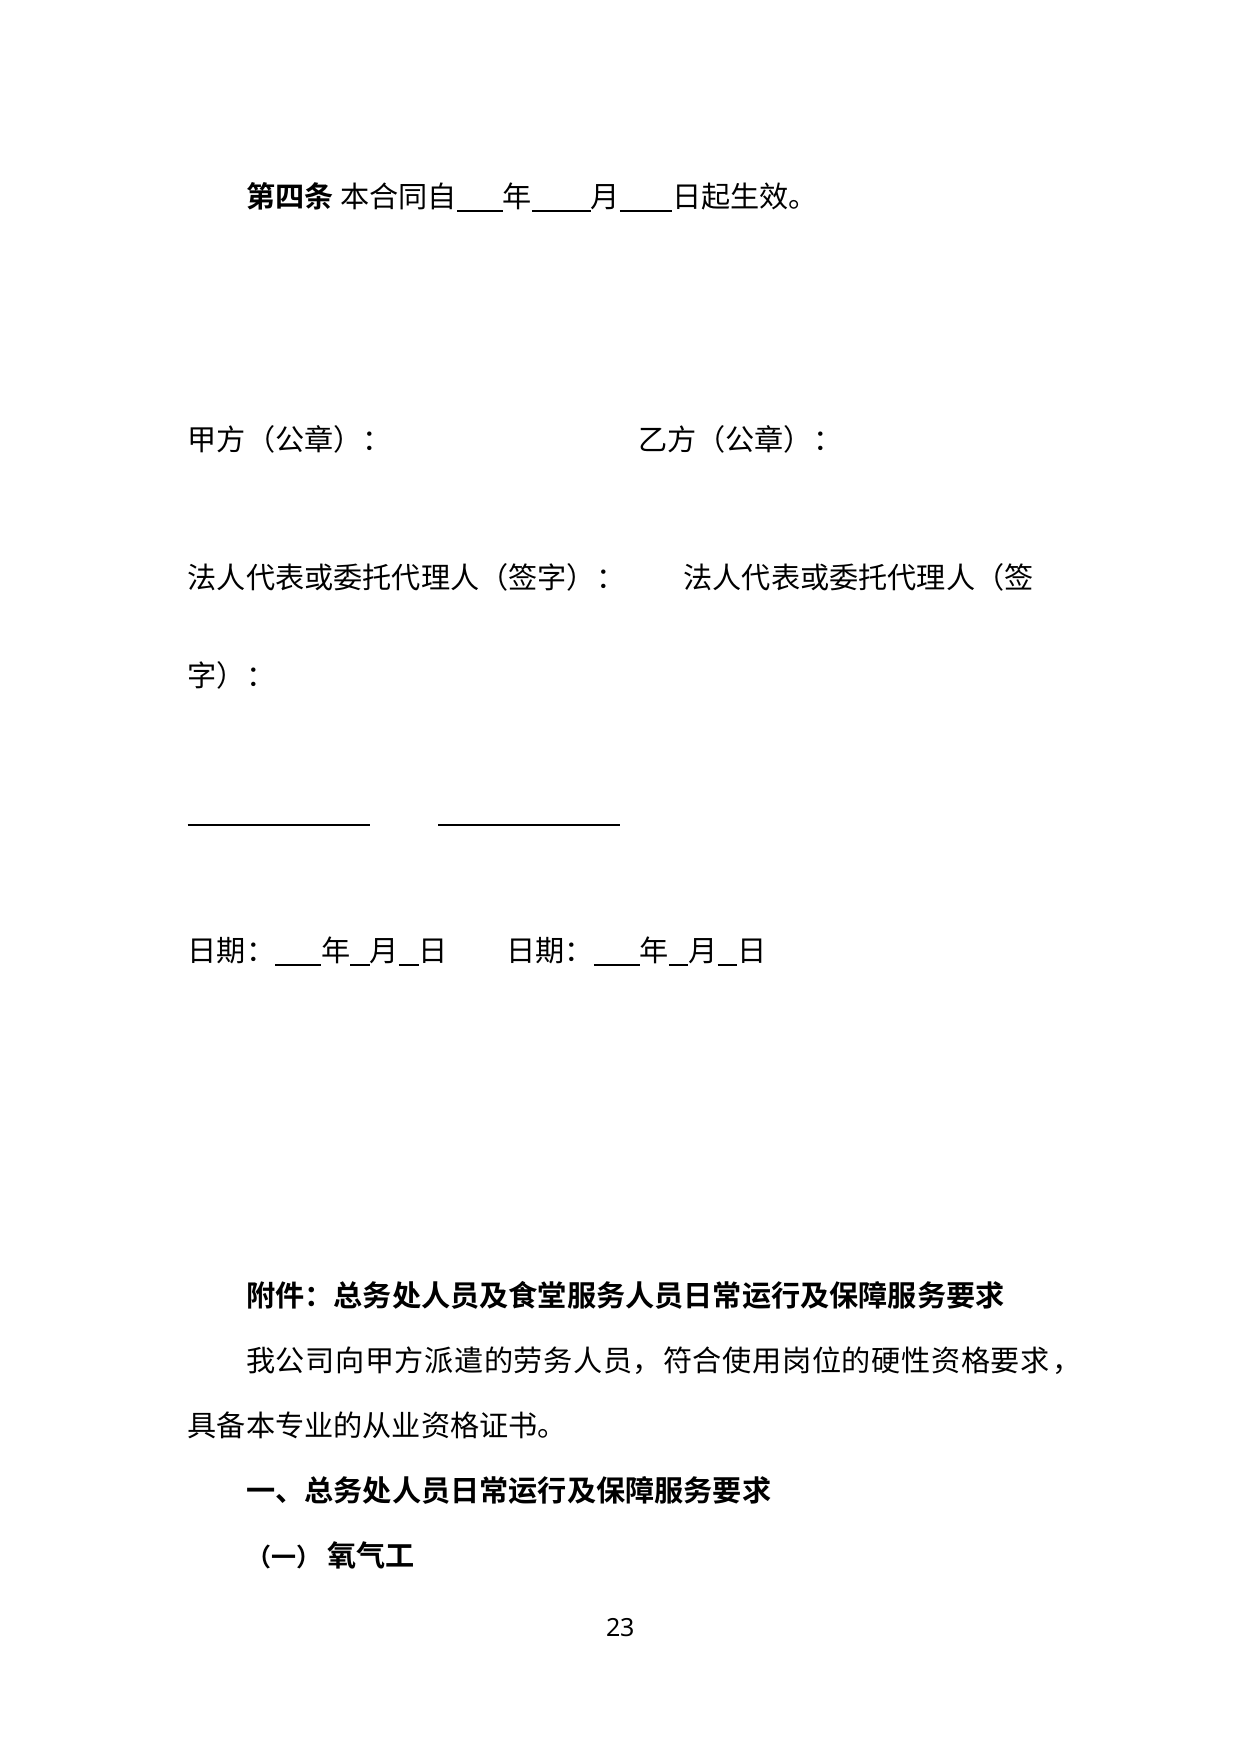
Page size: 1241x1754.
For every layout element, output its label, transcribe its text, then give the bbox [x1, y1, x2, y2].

text 附件：总务处人员及食堂服务人员日常运行及保障服务要求 [187, 1262, 1053, 1327]
text 日期： 年 月 日 日期： 年 月 日 [187, 916, 1053, 981]
text 一、总务处人员日常运行及保障服务要求 [187, 1457, 1053, 1522]
text 第四条 本合同自 年 月 日起生效。 [187, 162, 1053, 227]
text 我公司向甲方派遣的劳务人员，符合使用岗位的硬性资格要求，具备本专业的从业资格证书。 [187, 1327, 1053, 1457]
text 甲方（公章）： 乙方（公章）： [187, 405, 1053, 470]
subtitle 氧气工 [247, 1522, 1053, 1587]
text 法人代表或委托代理人（签字）： 法人代表或委托代理人（签字）： [187, 543, 1053, 706]
